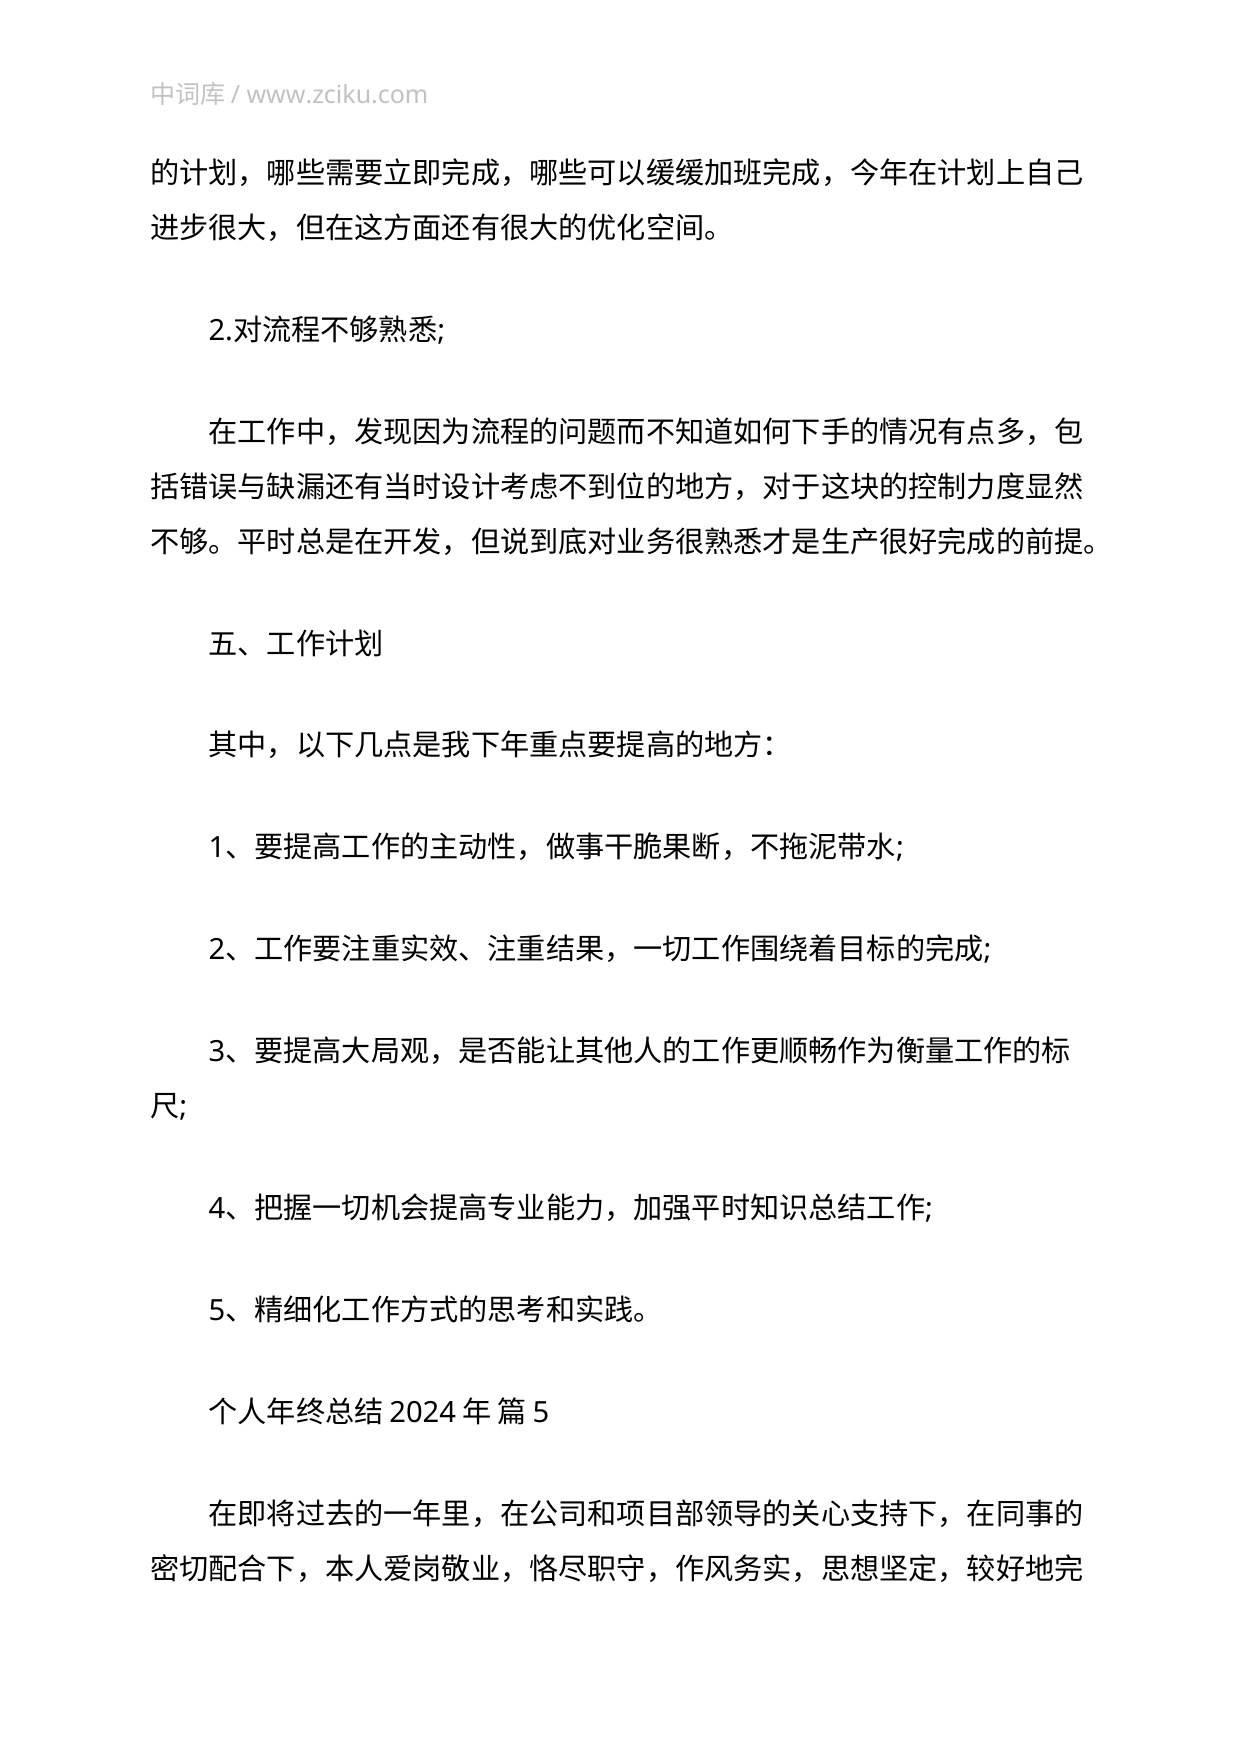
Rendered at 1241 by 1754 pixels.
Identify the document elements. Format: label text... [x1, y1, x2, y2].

text 1、要提高工作的主动性，做事干脆果断，不拖泥带水; [150, 824, 1090, 866]
text 4、把握一切机会提高专业能力，加强平时知识总结工作; [150, 1185, 1090, 1227]
text 2、工作要注重实效、注重结果，一切工作围绕着目标的完成; [150, 926, 1090, 968]
text 5、精细化工作方式的思考和实践。 [150, 1287, 1090, 1329]
text 3、要提高大局观，是否能让其他人的工作更顺畅作为衡量工作的标尺; [150, 1028, 1090, 1125]
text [150, 1491, 1090, 1588]
text 2.对流程不够熟悉; [150, 307, 1090, 349]
text 其中，以下几点是我下年重点要提高的地方： [150, 722, 1090, 764]
text 五、工作计划 [150, 620, 1090, 662]
text 在工作中，发现因为流程的问题而不知道如何下手的情况有点多，包括错误与缺漏还有当时设计考虑不到位的地方，对于这块的控制力度显然不够。平时总是在开发，但说到底对业务很熟悉才是生产很好完成的前提。 [150, 409, 1090, 561]
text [150, 150, 1090, 247]
text 个人年终总结2024年 篇5 [150, 1389, 1090, 1431]
